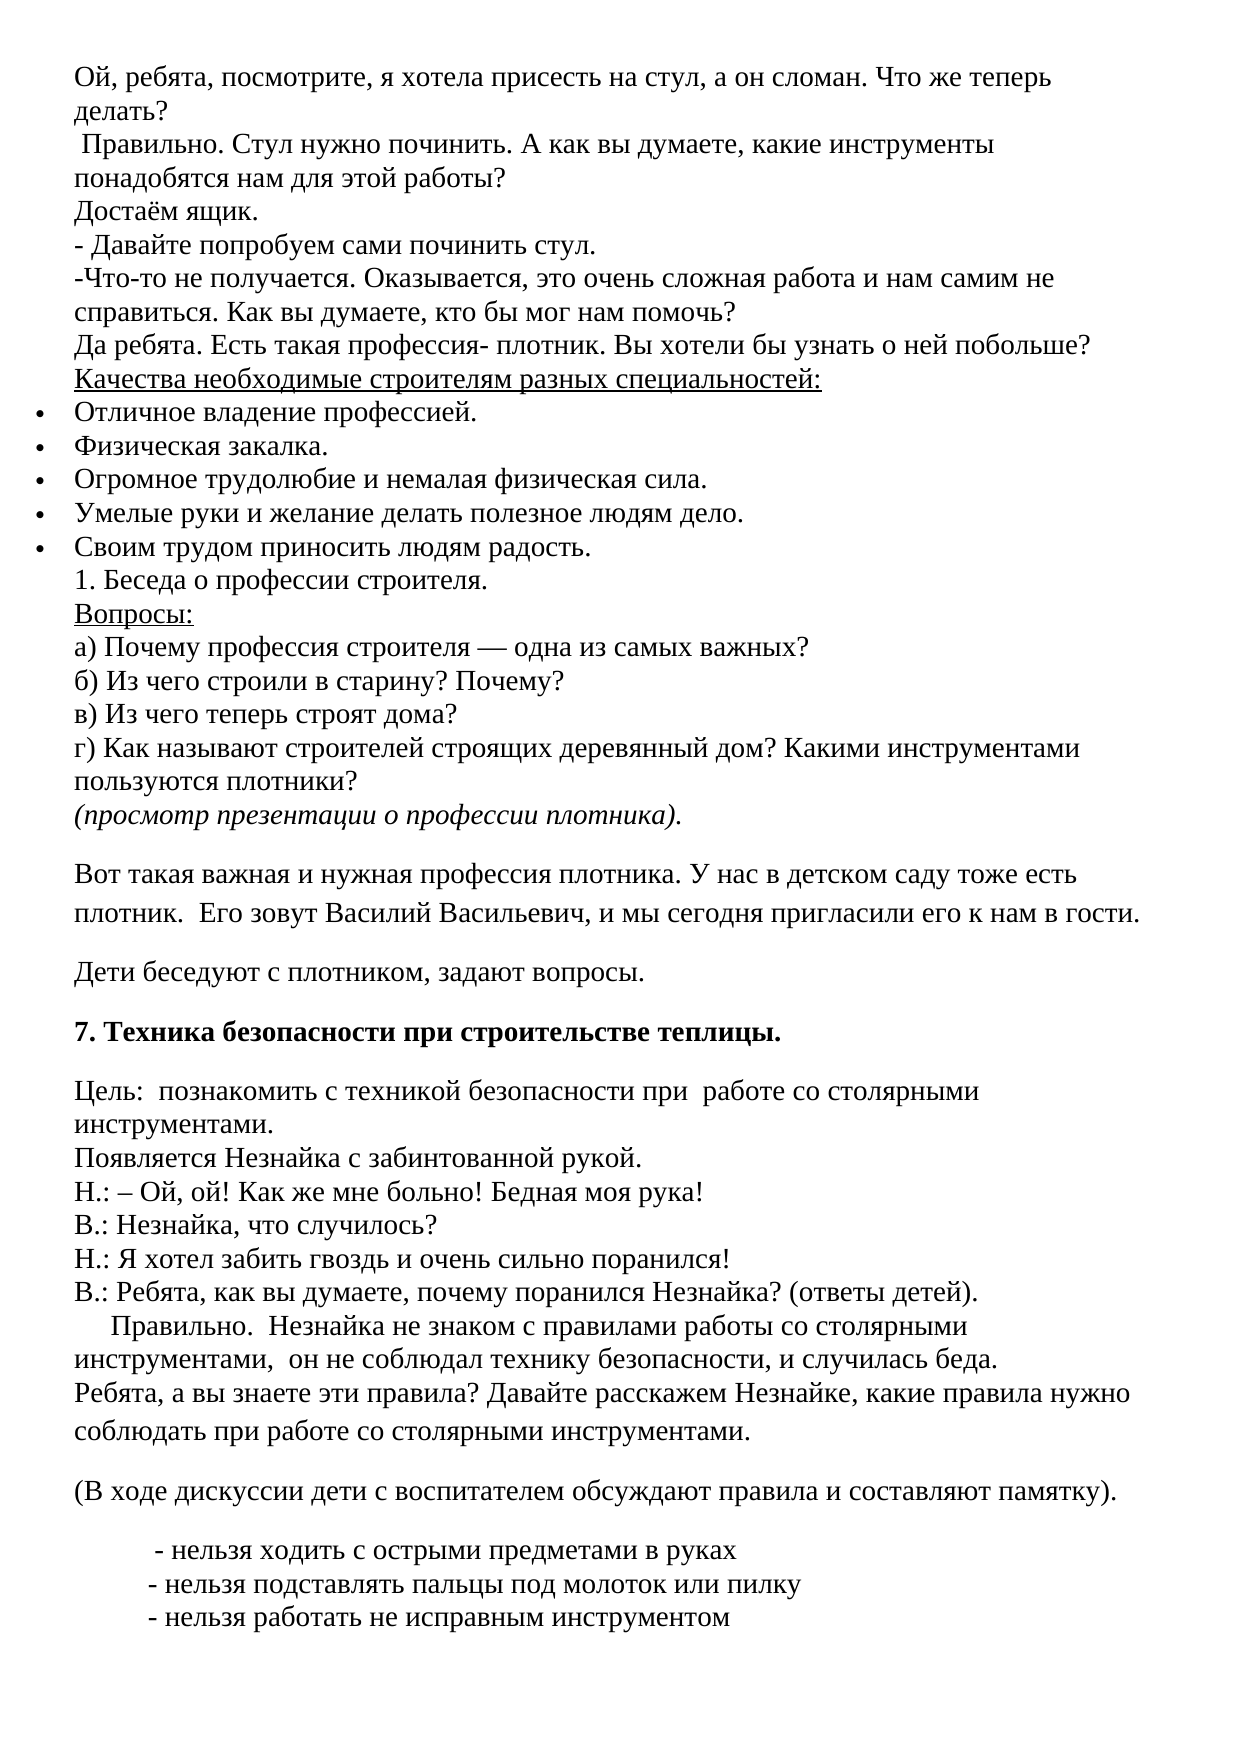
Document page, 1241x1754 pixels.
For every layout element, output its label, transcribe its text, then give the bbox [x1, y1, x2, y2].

text Правильно. Незнайка не знаком с правилами работы со столярными инструментами, он не соблюдал технику безопасности, и случилась беда. [74, 1308, 1152, 1375]
text Вопросы: [74, 596, 1152, 629]
text г) Как называют строителей строящих деревянный дом? Какими инструментами пользуются плотники? [74, 730, 1152, 797]
text Н.: – Ой, ой! Как же мне больно! Бедная моя рука! [74, 1174, 1152, 1207]
text 1. Беседа о профессии строителя. [74, 562, 1152, 596]
text Правильно. Стул нужно починить. А как вы думаете, какие инструменты понадобятся нам для этой работы? [74, 126, 1152, 193]
text -Что-то не получается. Оказывается, это очень сложная работа и нам самим не справиться. Как вы думаете, кто бы мог нам помочь? [74, 260, 1152, 327]
text Да ребята. Есть такая профессия- плотник. Вы хотели бы узнать о ней побольше? [74, 327, 1152, 361]
text Н.: Я хотел забить гвоздь и очень сильно поранился! [74, 1241, 1152, 1274]
text Качества необходимые строителям разных специальностей: [74, 361, 1152, 394]
text а) Почему профессия строителя — одна из самых важных? [74, 629, 1152, 663]
text 7. Техника безопасности при строительстве теплицы. [74, 1014, 1152, 1047]
list Физическая закалка. [36, 428, 1152, 462]
text - Давайте попробуем сами починить стул. [74, 227, 1152, 260]
text (просмотр презентации о профессии плотника). [74, 797, 1152, 831]
text В.: Незнайка, что случилось? [74, 1207, 1152, 1241]
text Вот такая важная и нужная профессия плотника. У нас в детском саду тоже есть плотник. Его зовут Василий Васильевич, и мы сегодня пригласили его к нам в гости. [74, 856, 1152, 928]
list Своим трудом приносить людям радость. [36, 529, 1152, 562]
text б) Из чего строили в старину? Почему? [74, 663, 1152, 696]
text - нельзя работать не исправным инструментом [148, 1599, 1152, 1633]
text В.: Ребята, как вы думаете, почему поранился Незнайка? (ответы детей). [74, 1274, 1152, 1308]
text - нельзя ходить с острыми предметами в руках [74, 1532, 1152, 1566]
text в) Из чего теперь строят дома? [74, 696, 1152, 730]
text Дети беседуют с плотником, задают вопросы. [74, 954, 1152, 988]
text Появляется Незнайка с забинтованной рукой. [74, 1140, 1152, 1174]
text Достаём ящик. [74, 193, 1152, 227]
list Отличное владение профессией. [36, 394, 1152, 428]
text Ой, ребята, посмотрите, я хотела присесть на стул, а он сломан. Что же теперь делать? [74, 59, 1152, 126]
text Ребята, а вы знаете эти правила? Давайте расскажем Незнайке, какие правила нужно соблюдать при работе со столярными инструментами. [74, 1375, 1152, 1447]
list Огромное трудолюбие и немалая физическая сила. [36, 462, 1152, 495]
list Умелые руки и желание делать полезное людям дело. [36, 495, 1152, 529]
text (В ходе дискуссии дети с воспитателем обсуждают правила и составляют памятку). [74, 1473, 1152, 1506]
text - нельзя подставлять пальцы под молоток или пилку [148, 1566, 1152, 1599]
text Цель: познакомить с техникой безопасности при работе со столярными инструментами. [74, 1073, 1152, 1140]
